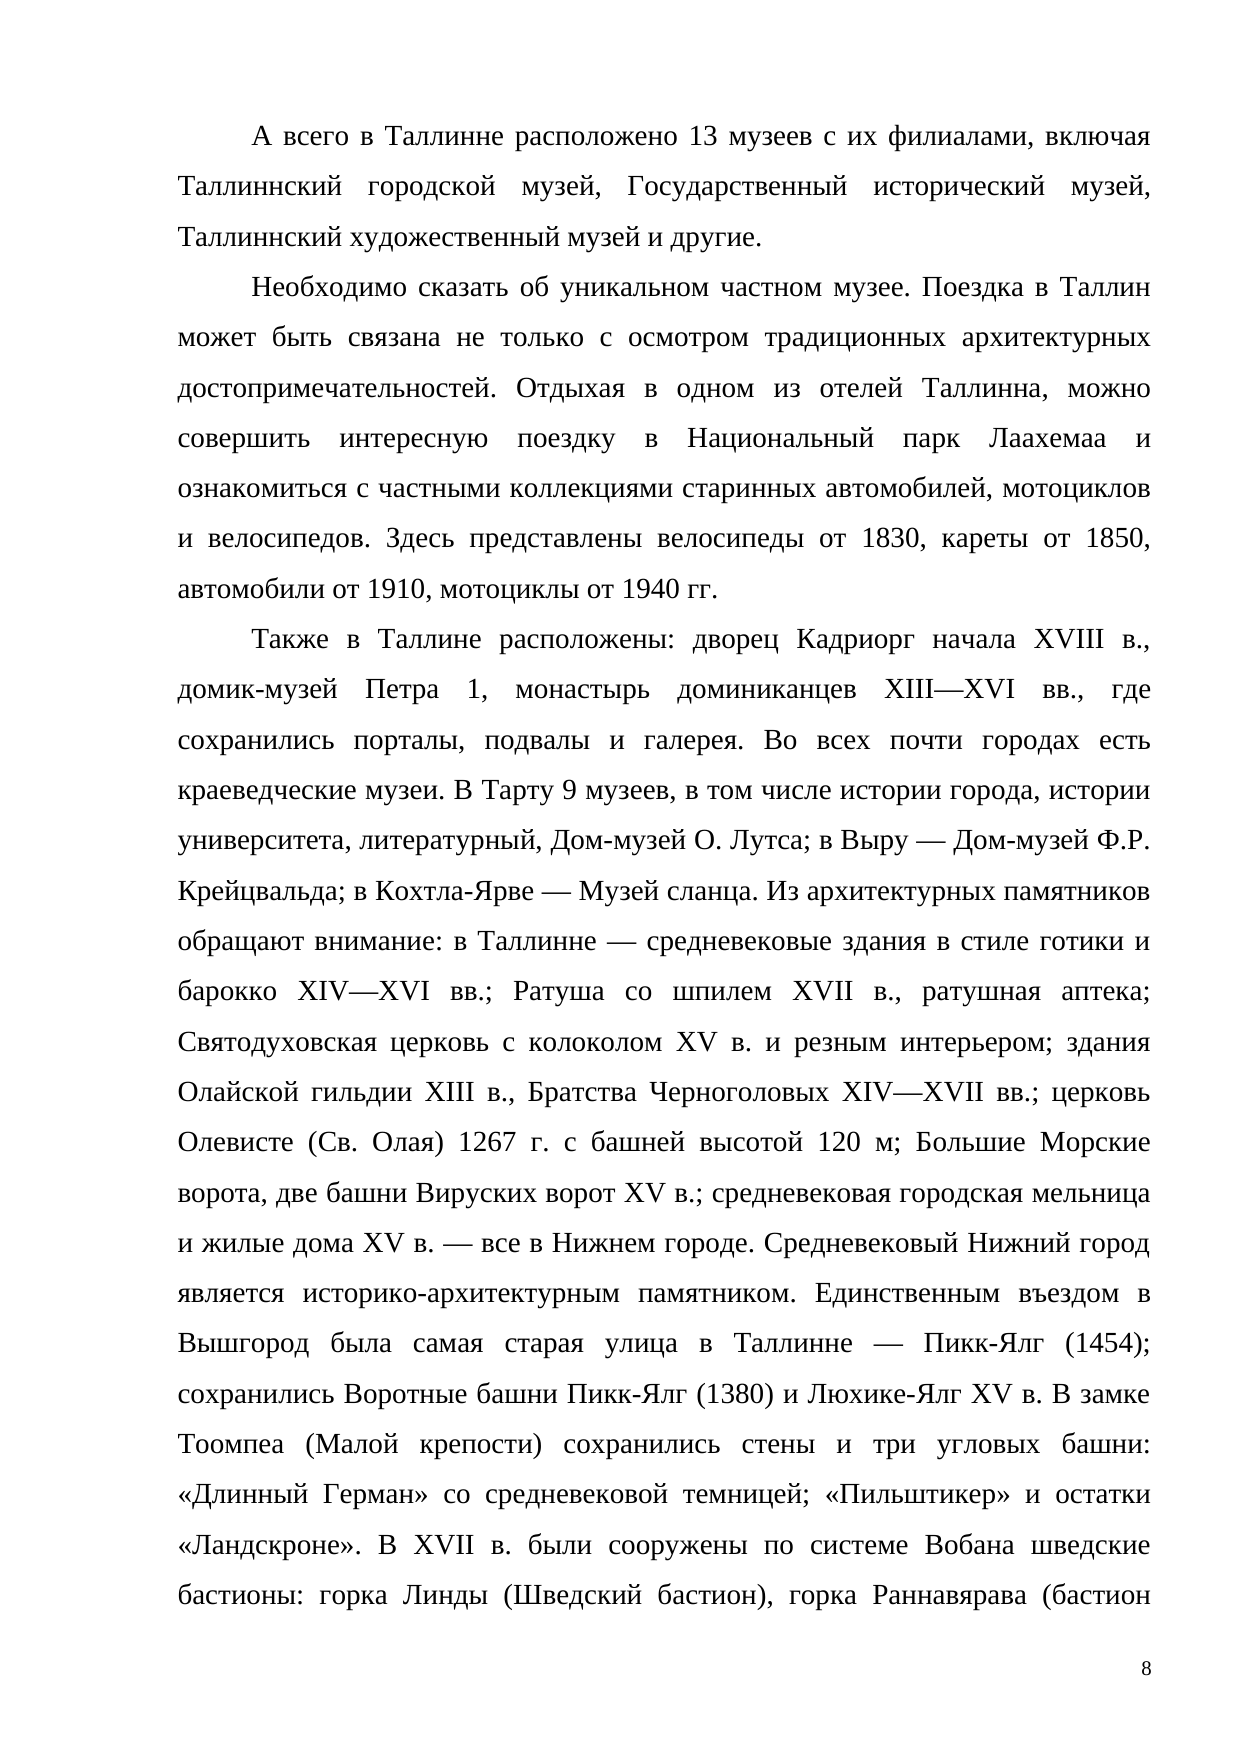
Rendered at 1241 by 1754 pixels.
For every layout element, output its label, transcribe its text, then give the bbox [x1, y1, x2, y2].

text Необходимо сказать об уникальном частном музее. Поездка в Таллин может быть связана не только с осмотром традиционных архитектурных достопримечательностей. Отдыхая в одном из отелей Таллинна, можно совершить интересную поездку в Национальный парк Лаахемаа и ознакомиться с частными коллекциями старинных автомобилей, мотоциклов и велосипедов. Здесь представлены велосипеды от 1830, кареты от 1850, автомобили от 1910, мотоциклы от 1940 гг. [177, 269, 1152, 604]
text А всего в Таллинне расположено 13 музеев с их филиалами, включая Таллиннский городской музей, Государственный исторический музей, Таллиннский художественный музей и другие. [177, 118, 1152, 252]
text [177, 621, 1152, 1611]
